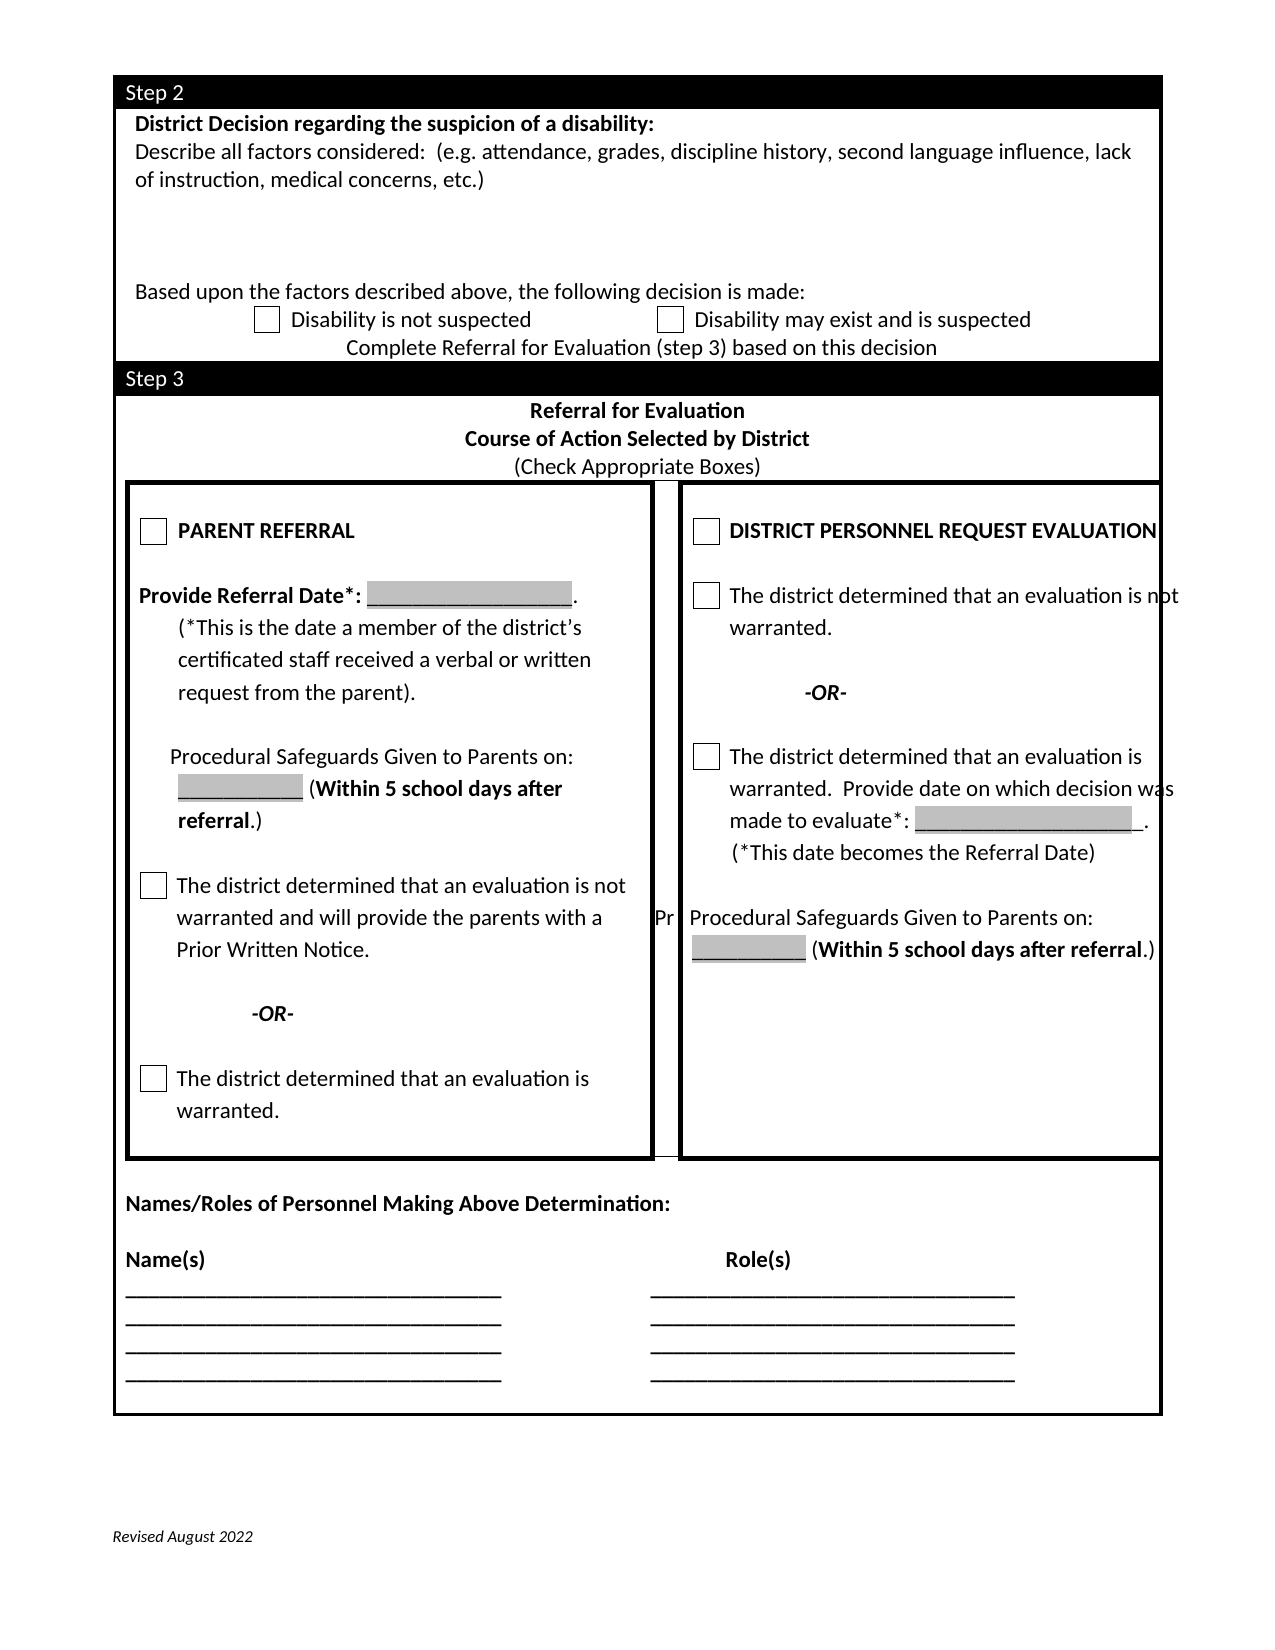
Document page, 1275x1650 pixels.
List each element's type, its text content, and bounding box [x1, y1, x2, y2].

table_cell District Decision regarding the suspicion of a disability: Describe all factors considered: (e.g. attendance, grades, discipline history, second language influence, lack of instruction, medical concerns, etc.) Based upon the factors described above, the following decision is made: Disability is not suspected Disability may exist and is suspected Complete Referral for Evaluation (step 3) based on this decision [116, 109, 1159, 361]
table_cell Step 2 [116, 78, 1159, 106]
table_cell Step 3 [116, 365, 1159, 393]
table_cell Referral for Evaluation Course of Action Selected by District (Check Appropriate Boxes) Names/Roles of Personnel Making Above Determination: Name(s) Role(s) _________________________________ ________________________________ _________________________________ ________________________________ _________________________________ ________________________________ _________________________________ ________________________________ [116, 396, 1159, 1413]
